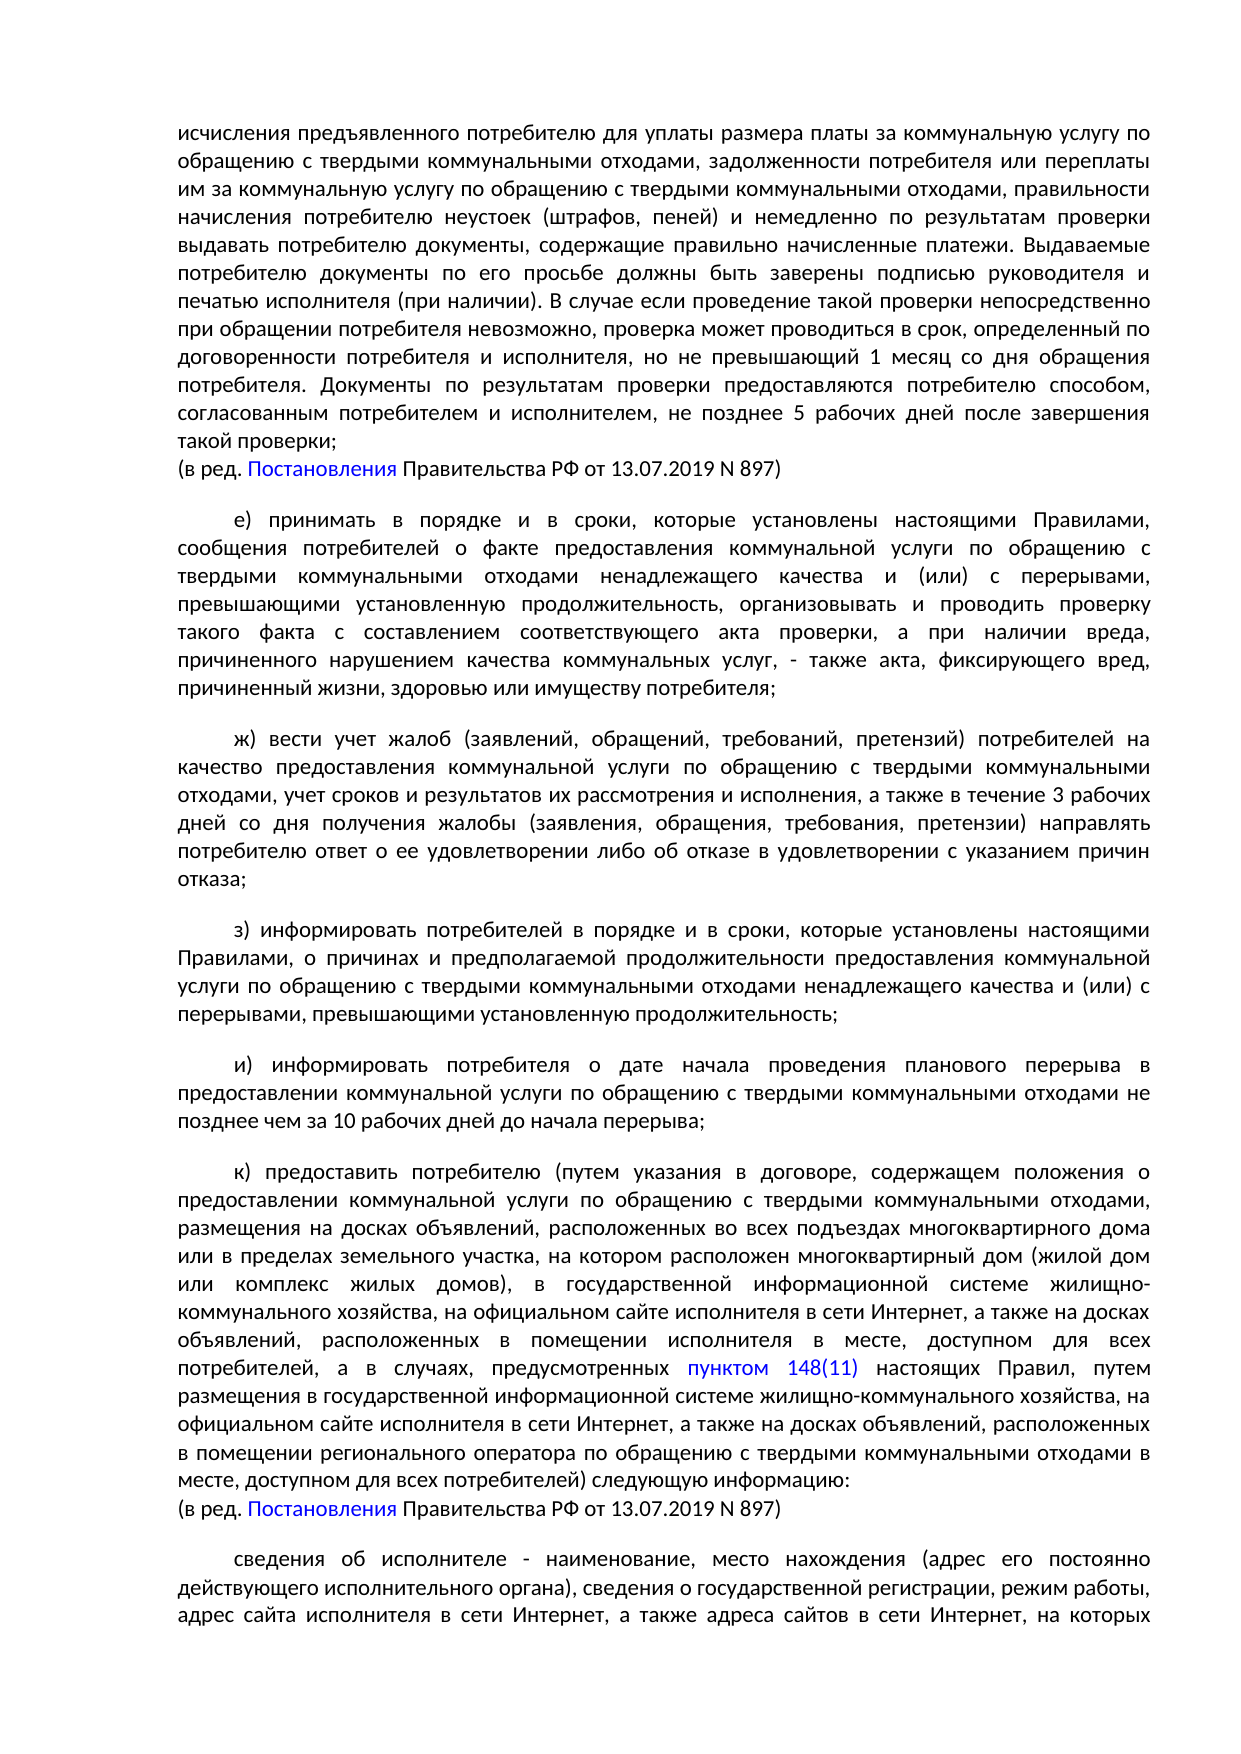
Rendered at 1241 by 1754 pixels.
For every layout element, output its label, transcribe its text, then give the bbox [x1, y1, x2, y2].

text (в ред. Постановления Правительства РФ от 13.07.2019 N 897) [177, 1494, 1152, 1522]
text е) принимать в порядке и в сроки, которые установлены настоящими Правилами, сообщения потребителей о факте предоставления коммунальной услуги по обращению с твердыми коммунальными отходами ненадлежащего качества и (или) с перерывами, превышающими установленную продолжительность, организовывать и проводить проверку такого факта с составлением соответствующего акта проверки, а при наличии вреда, причиненного нарушением качества коммунальных услуг, - также акта, фиксирующего вред, причиненный жизни, здоровью или имуществу потребителя; [177, 505, 1152, 701]
text к) предоставить потребителю (путем указания в договоре, содержащем положения о предоставлении коммунальной услуги по обращению с твердыми коммунальными отходами, размещения на досках объявлений, расположенных во всех подъездах многоквартирного дома или в пределах земельного участка, на котором расположен многоквартирный дом (жилой дом или комплекс жилых домов), в государственной информационной системе жилищно-коммунального хозяйства, на официальном сайте исполнителя в сети Интернет, а также на досках объявлений, расположенных в помещении исполнителя в месте, доступном для всех потребителей, а в случаях, предусмотренных пунктом 148(11) настоящих Правил, путем размещения в государственной информационной системе жилищно-коммунального хозяйства, на официальном сайте исполнителя в сети Интернет, а также на досках объявлений, расположенных в помещении регионального оператора по обращению с твердыми коммунальными отходами в месте, доступном для всех потребителей) следующую информацию: [177, 1157, 1152, 1494]
text з) информировать потребителей в порядке и в сроки, которые установлены настоящими Правилами, о причинах и предполагаемой продолжительности предоставления коммунальной услуги по обращению с твердыми коммунальными отходами ненадлежащего качества и (или) с перерывами, превышающими установленную продолжительность; [177, 915, 1152, 1027]
text ж) вести учет жалоб (заявлений, обращений, требований, претензий) потребителей на качество предоставления коммунальной услуги по обращению с твердыми коммунальными отходами, учет сроков и результатов их рассмотрения и исполнения, а также в течение 3 рабочих дней со дня получения жалобы (заявления, обращения, требования, претензии) направлять потребителю ответ о ее удовлетворении либо об отказе в удовлетворении с указанием причин отказа; [177, 724, 1152, 892]
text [177, 1544, 1152, 1629]
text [177, 118, 1152, 454]
text и) информировать потребителя о дате начала проведения планового перерыва в предоставлении коммунальной услуги по обращению с твердыми коммунальными отходами не позднее чем за 10 рабочих дней до начала перерыва; [177, 1050, 1152, 1134]
text (в ред. Постановления Правительства РФ от 13.07.2019 N 897) [177, 454, 1152, 482]
